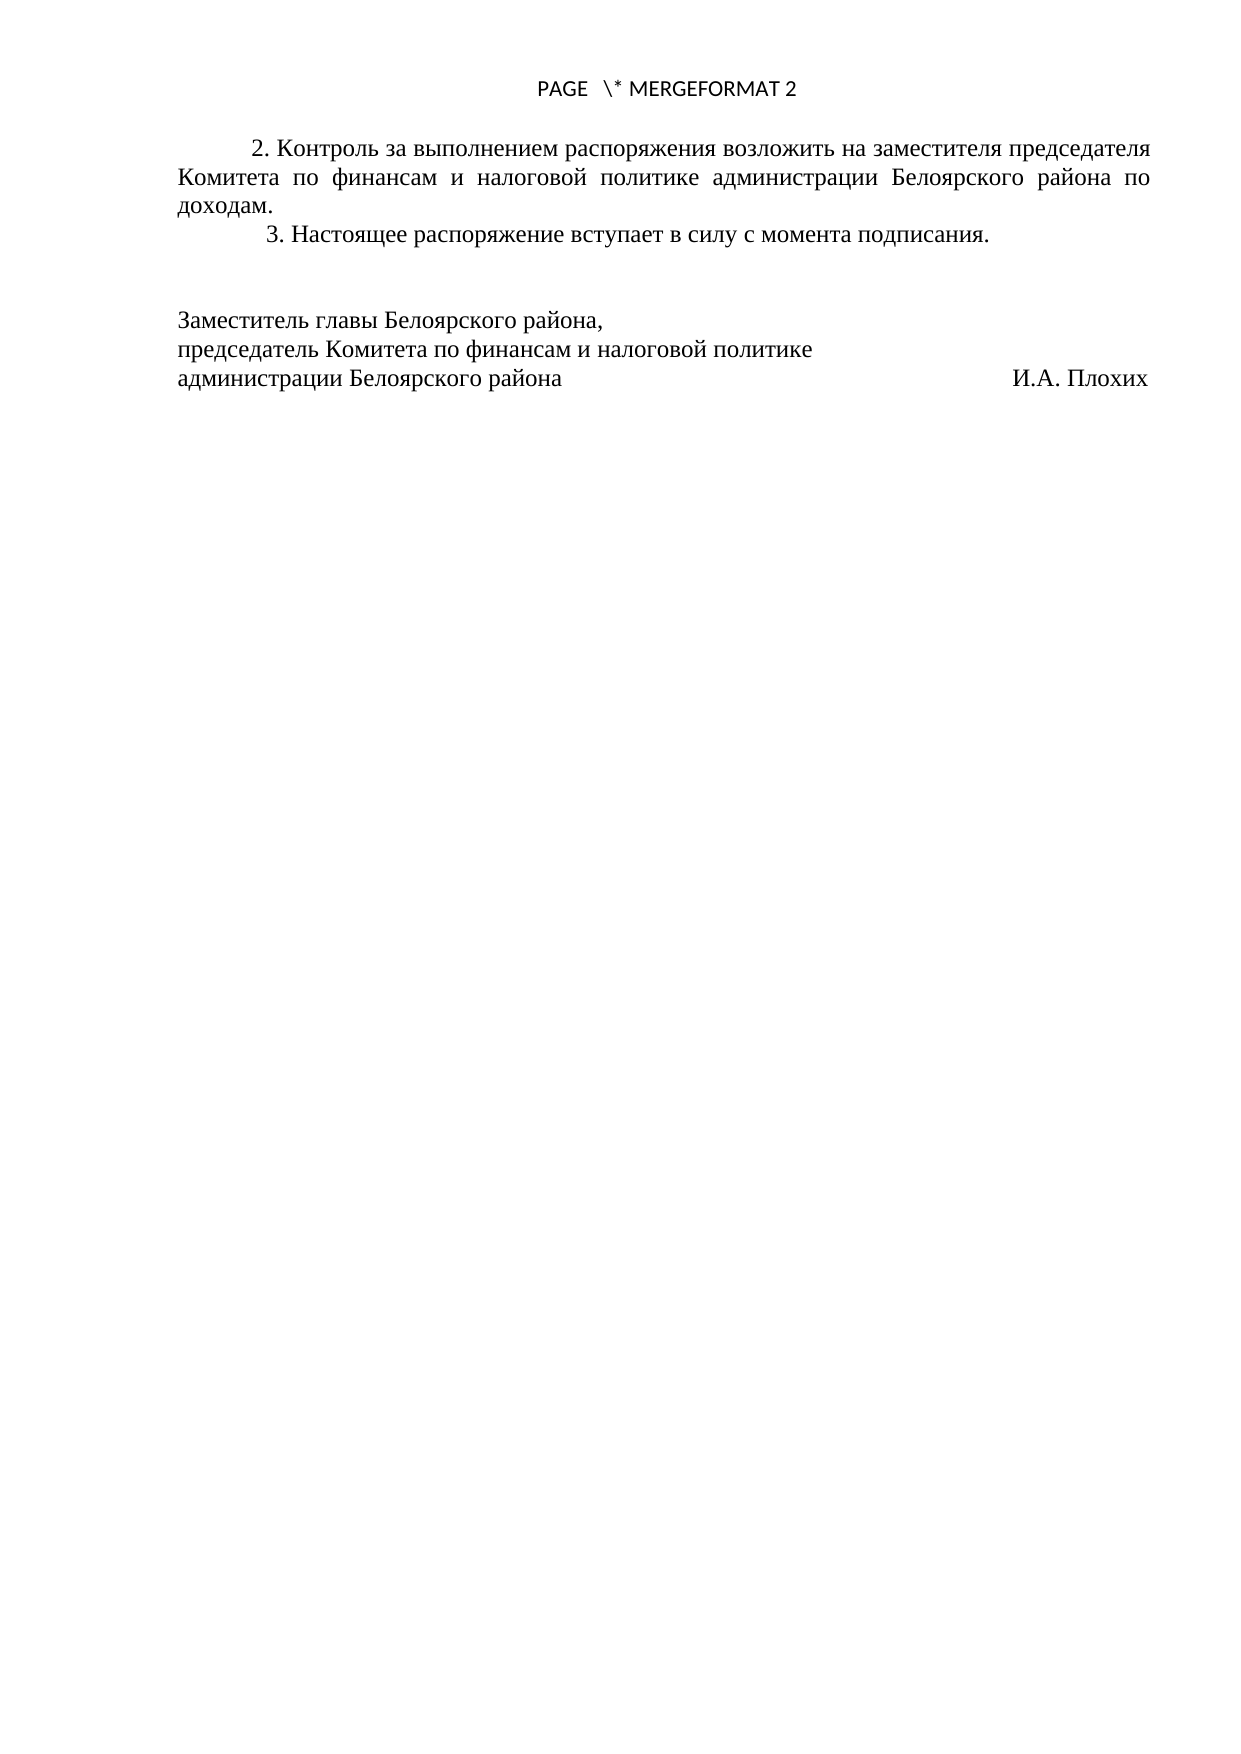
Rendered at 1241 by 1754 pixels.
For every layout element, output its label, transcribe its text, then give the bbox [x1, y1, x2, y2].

text председатель Комитета по финансам и налоговой политике [177, 334, 1152, 363]
text Заместитель главы Белоярского района, [177, 305, 1152, 334]
text 2. Контроль за выполнением распоряжения возложить на заместителя председателя Комитета по финансам и налоговой политике администрации Белоярского района по доходам. [177, 133, 1152, 219]
text администрации Белоярского района И.А. Плохих [177, 363, 1152, 420]
title 3. Настоящее распоряжение вступает в силу с момента подписания. [177, 219, 1152, 248]
